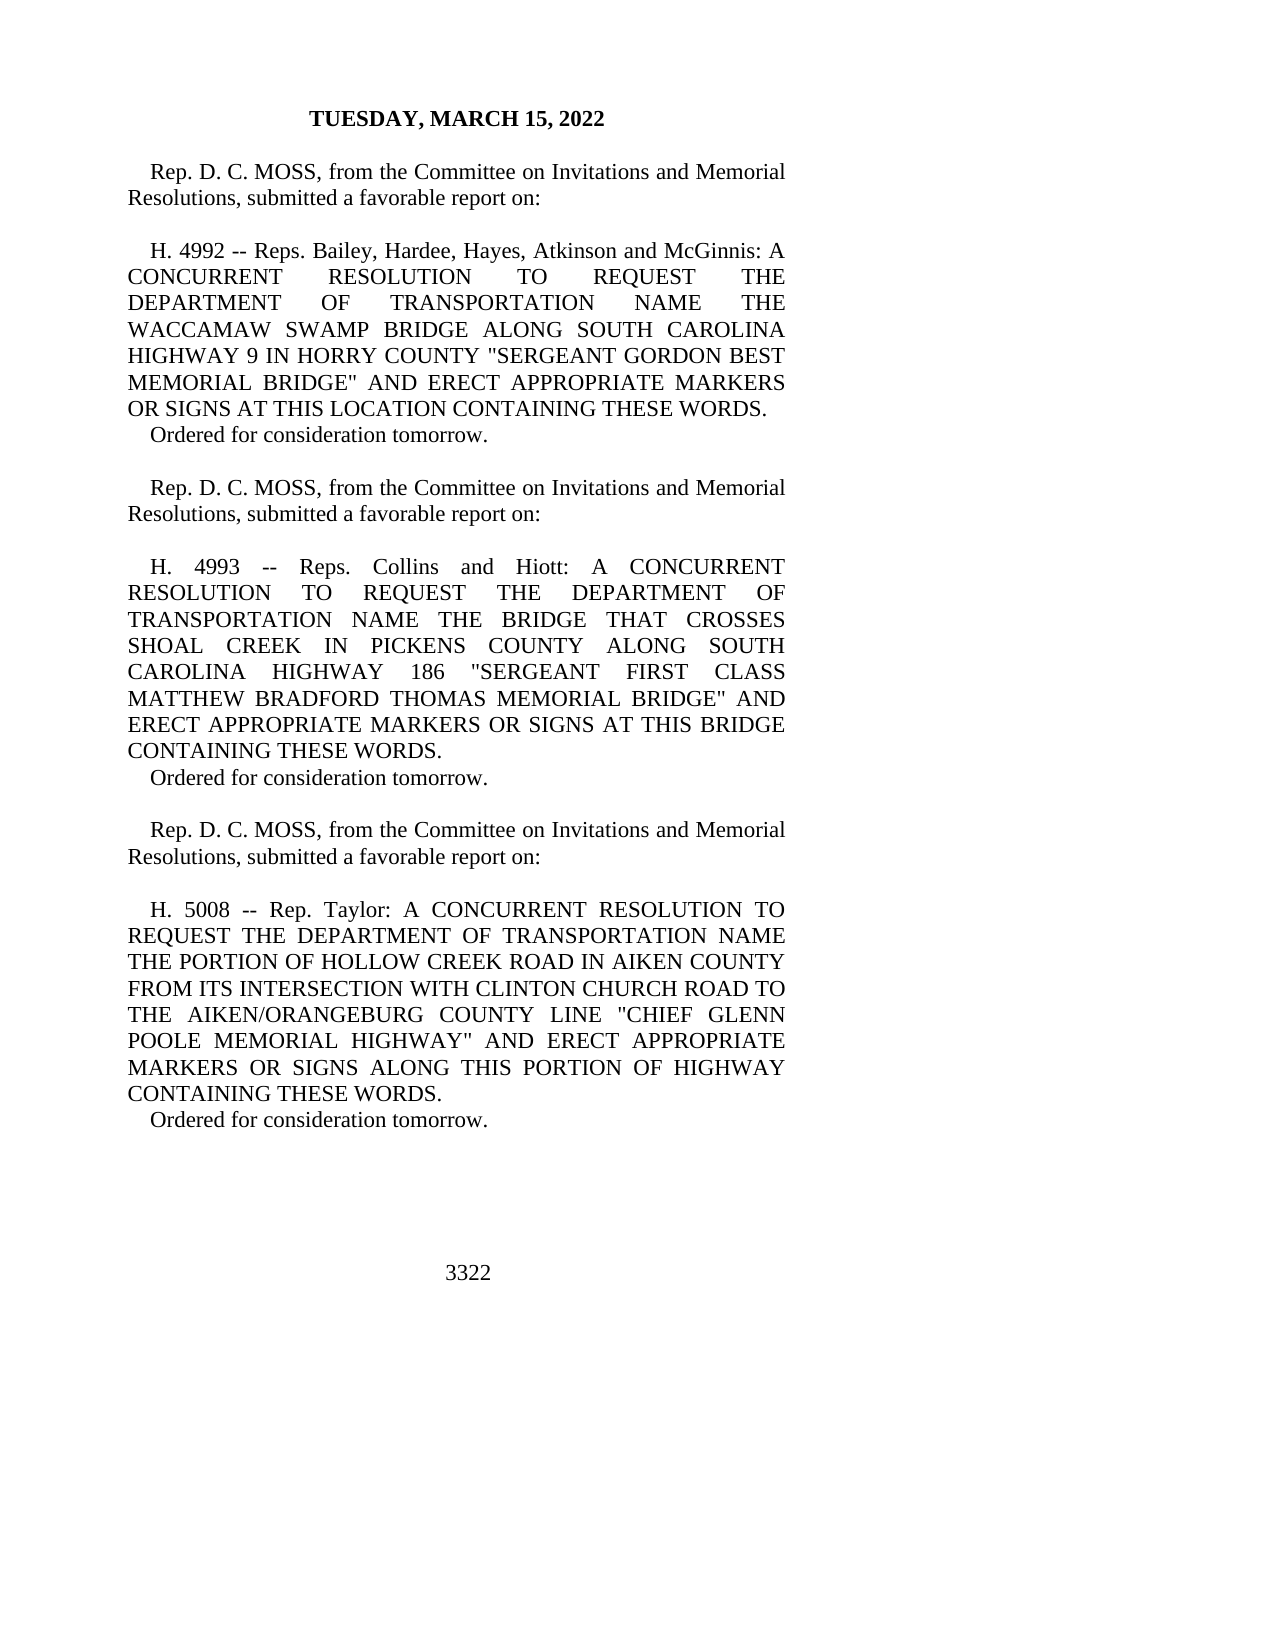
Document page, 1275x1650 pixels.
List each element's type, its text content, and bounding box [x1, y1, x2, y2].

text H. 4992 -- Reps. Bailey, Hardee, Hayes, Atkinson and McGinnis: A CONCURRENT RESOLUTION TO REQUEST THE DEPARTMENT OF TRANSPORTATION NAME THE WACCAMAW SWAMP BRIDGE ALONG SOUTH CAROLINA HIGHWAY 9 IN HORRY COUNTY "SERGEANT GORDON BEST MEMORIAL BRIDGE" AND ERECT APPROPRIATE MARKERS OR SIGNS AT THIS LOCATION CONTAINING THESE WORDS. [127, 237, 786, 421]
text Rep. D. C. MOSS, from the Committee on Invitations and Memorial Resolutions, submitted a favorable report on: [127, 474, 786, 527]
text Rep. D. C. MOSS, from the Committee on Invitations and Memorial Resolutions, submitted a favorable report on: [127, 158, 786, 210]
text Ordered for consideration tomorrow. [127, 764, 786, 790]
text H. 5008 -- Rep. Taylor: A CONCURRENT RESOLUTION TO REQUEST THE DEPARTMENT OF TRANSPORTATION NAME THE PORTION OF HOLLOW CREEK ROAD IN AIKEN COUNTY FROM ITS INTERSECTION WITH CLINTON CHURCH ROAD TO THE AIKEN/ORANGEBURG COUNTY LINE "CHIEF GLENN POOLE MEMORIAL HIGHWAY" AND ERECT APPROPRIATE MARKERS OR SIGNS ALONG THIS PORTION OF HIGHWAY CONTAINING THESE WORDS. [127, 896, 786, 1106]
text Rep. D. C. MOSS, from the Committee on Invitations and Memorial Resolutions, submitted a favorable report on: [127, 817, 786, 869]
text Ordered for consideration tomorrow. [127, 1106, 786, 1133]
text H. 4993 -- Reps. Collins and Hiott: A CONCURRENT RESOLUTION TO REQUEST THE DEPARTMENT OF TRANSPORTATION NAME THE BRIDGE THAT CROSSES SHOAL CREEK IN PICKENS COUNTY ALONG SOUTH CAROLINA HIGHWAY 186 "SERGEANT FIRST CLASS MATTHEW BRADFORD THOMAS MEMORIAL BRIDGE" AND ERECT APPROPRIATE MARKERS OR SIGNS AT THIS BRIDGE CONTAINING THESE WORDS. [127, 553, 786, 764]
text Ordered for consideration tomorrow. [127, 421, 786, 448]
